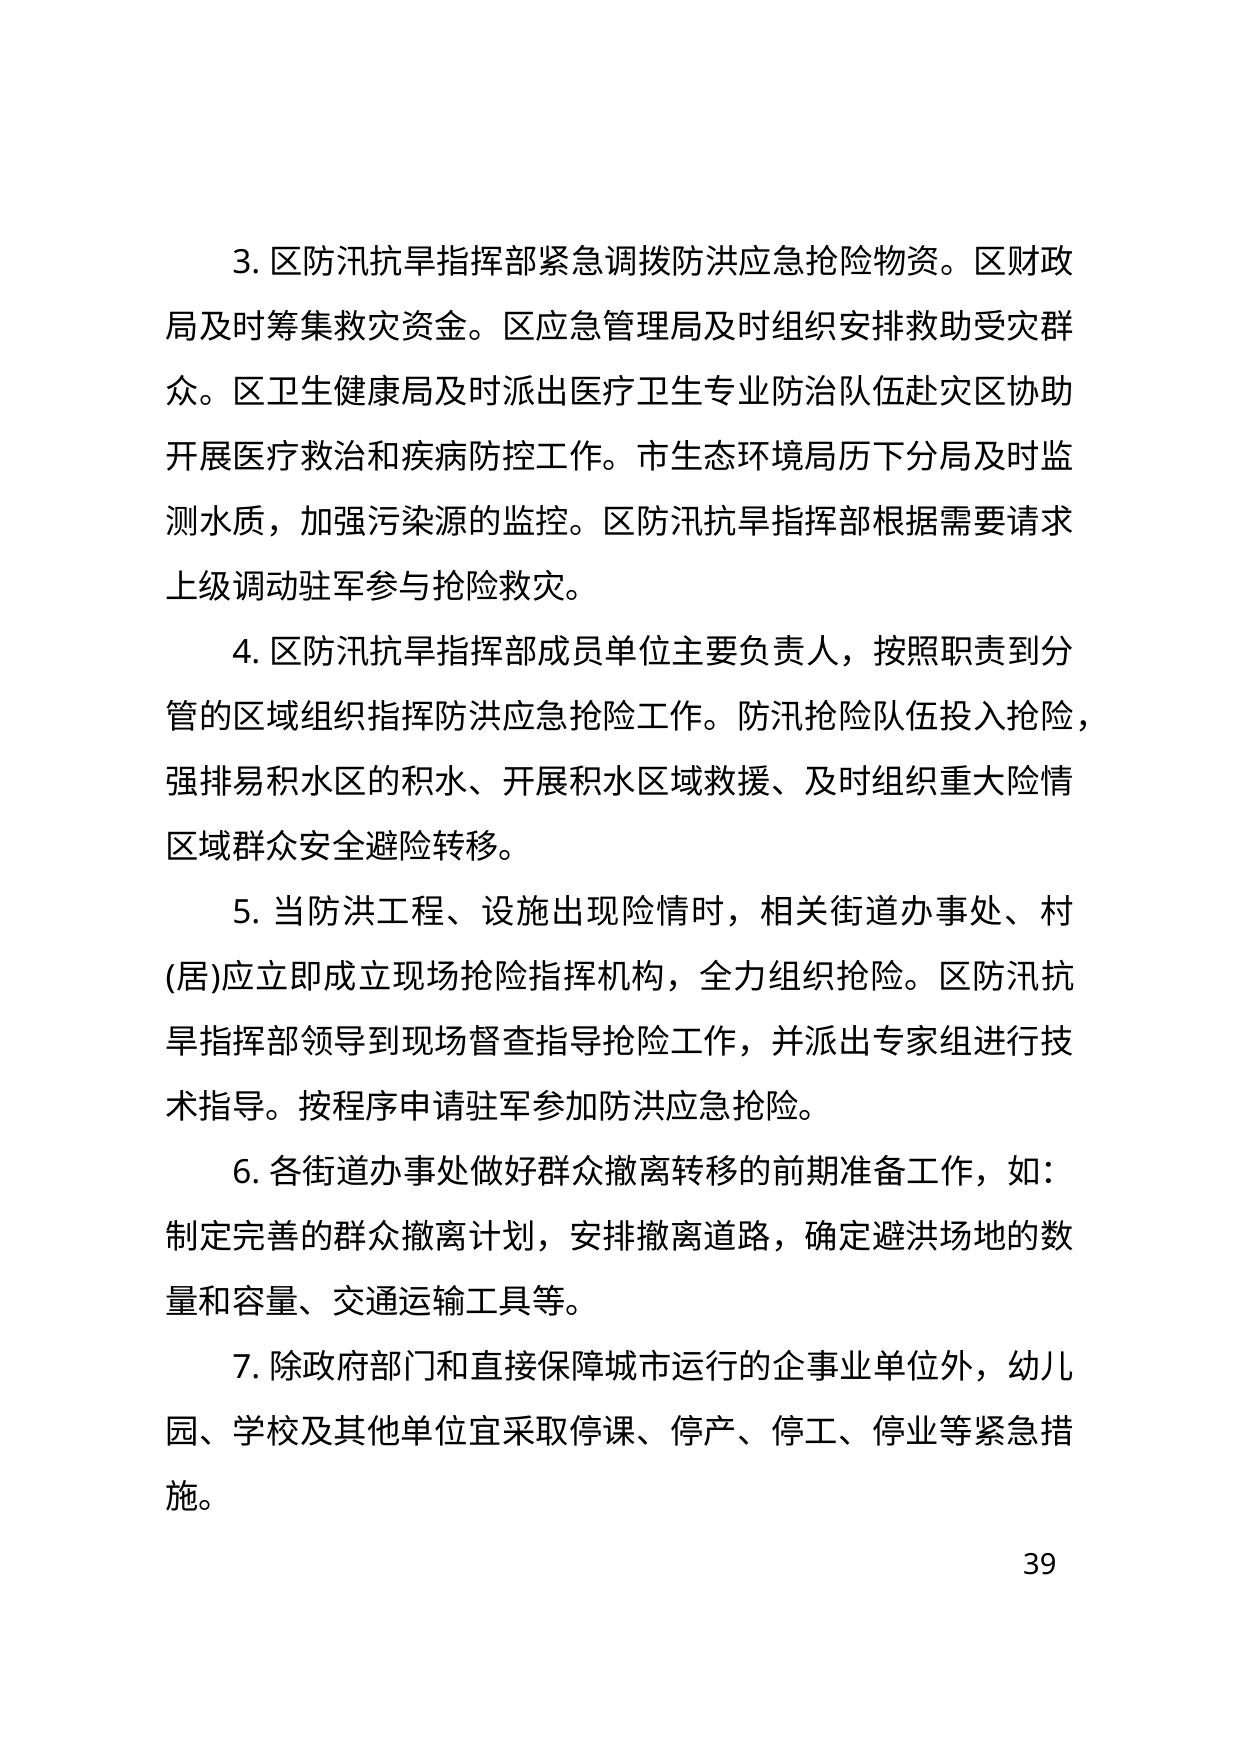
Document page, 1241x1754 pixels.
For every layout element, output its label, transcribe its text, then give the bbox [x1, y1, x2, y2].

text 6. 各街道办事处做好群众撤离转移的前期准备工作，如：制定完善的群众撤离计划，安排撤离道路，确定避洪场地的数量和容量、交通运输工具等。 [165, 1137, 1075, 1332]
text 5. 当防洪工程、设施出现险情时，相关街道办事处、村(居)应立即成立现场抢险指挥机构，全力组织抢险。区防汛抗旱指挥部领导到现场督查指导抢险工作，并派出专家组进行技术指导。按程序申请驻军参加防洪应急抢险。 [165, 877, 1075, 1137]
text 3. 区防汛抗旱指挥部紧急调拨防洪应急抢险物资。区财政局及时筹集救灾资金。区应急管理局及时组织安排救助受灾群众。区卫生健康局及时派出医疗卫生专业防治队伍赴灾区协助开展医疗救治和疾病防控工作。市生态环境局历下分局及时监测水质，加强污染源的监控。区防汛抗旱指挥部根据需要请求上级调动驻军参与抢险救灾。 [165, 227, 1075, 617]
text 4. 区防汛抗旱指挥部成员单位主要负责人，按照职责到分管的区域组织指挥防洪应急抢险工作。防汛抢险队伍投入抢险，强排易积水区的积水、开展积水区域救援、及时组织重大险情区域群众安全避险转移。 [165, 617, 1075, 877]
text 7. 除政府部门和直接保障城市运行的企事业单位外，幼儿园、学校及其他单位宜采取停课、停产、停工、停业等紧急措施。 [165, 1332, 1075, 1527]
